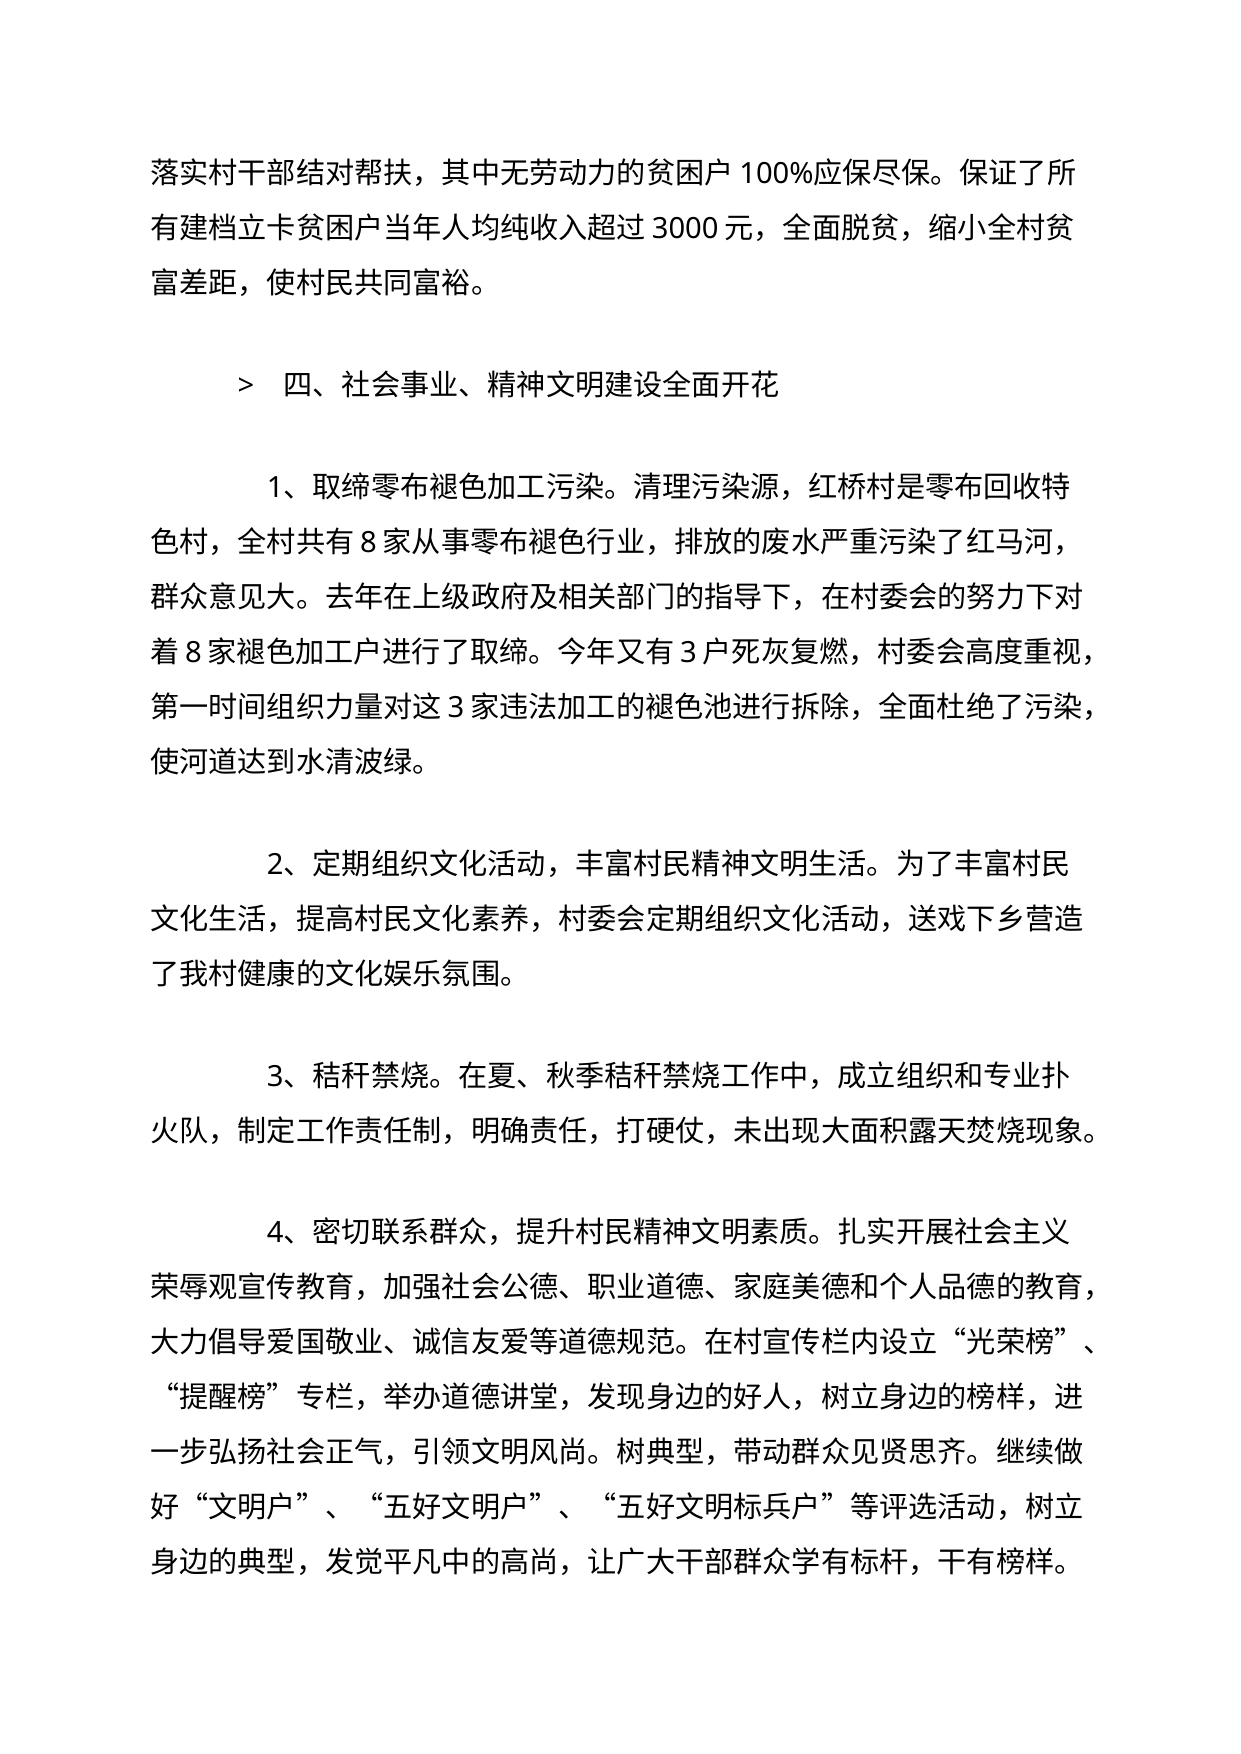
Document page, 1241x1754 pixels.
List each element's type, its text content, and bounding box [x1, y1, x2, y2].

text 3、秸秆禁烧。在夏、秋季秸秆禁烧工作中，成立组织和专业扑火队，制定工作责任制，明确责任，打硬仗，未出现大面积露天焚烧现象。 [150, 1052, 1090, 1149]
text 2、定期组织文化活动，丰富村民精神文明生活。为了丰富村民文化生活，提高村民文化素养，村委会定期组织文化活动，送戏下乡营造了我村健康的文化娱乐氛围。 [150, 840, 1090, 993]
text > 四、社会事业、精神文明建设全面开花 [150, 362, 1090, 404]
text 1、取缔零布褪色加工污染。清理污染源，红桥村是零布回收特色村，全村共有8家从事零布褪色行业，排放的废水严重污染了红马河，群众意见大。去年在上级政府及相关部门的指导下，在村委会的努力下对着8家褪色加工户进行了取缔。今年又有3户死灰复燃，村委会高度重视，第一时间组织力量对这3家违法加工的褪色池进行拆除，全面杜绝了污染，使河道达到水清波绿。 [150, 464, 1090, 781]
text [150, 150, 1090, 302]
text 4、密切联系群众，提升村民精神文明素质。扎实开展社会主义荣辱观宣传教育，加强社会公德、职业道德、家庭美德和个人品德的教育，大力倡导爱国敬业、诚信友爱等道德规范。在村宣传栏内设立“光荣榜”、“提醒榜”专栏，举办道德讲堂，发现身边的好人，树立身边的榜样，进一步弘扬社会正气，引领文明风尚。树典型，带动群众见贤思齐。继续做好“文明户”、“五好文明户”、“五好文明标兵户”等评选活动，树立身边的典型，发觉平凡中的高尚，让广大干部群众学有标杆，干有榜样。 [150, 1209, 1090, 1581]
